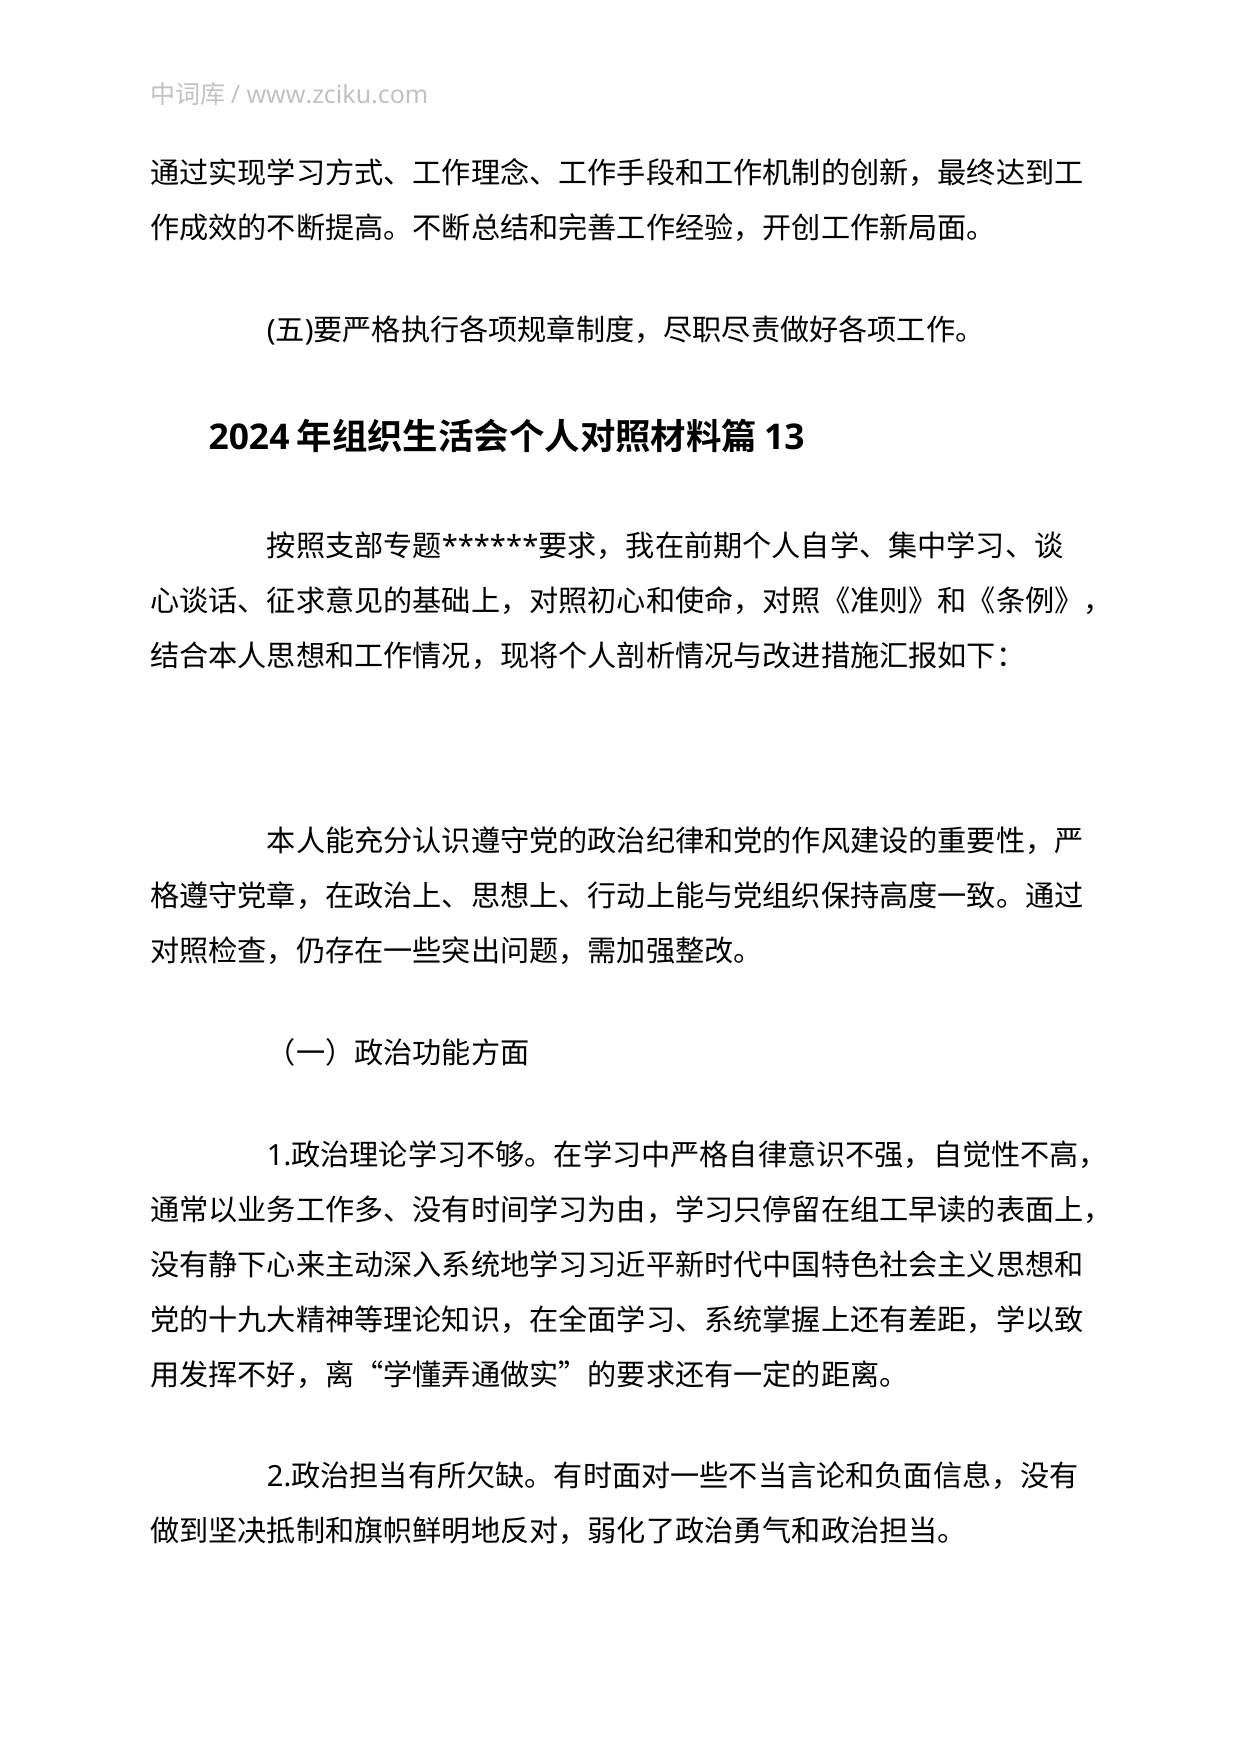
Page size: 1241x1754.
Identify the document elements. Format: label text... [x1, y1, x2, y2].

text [150, 150, 1090, 247]
text (五)要严格执行各项规章制度，尽职尽责做好各项工作。 [150, 307, 1090, 349]
text （一）政治功能方面 [150, 1029, 1090, 1072]
text 2.政治担当有所欠缺。有时面对一些不当言论和负面信息，没有做到坚决抵制和旗帜鲜明地反对，弱化了政治勇气和政治担当。 [150, 1453, 1090, 1550]
text 2024年组织生活会个人对照材料篇13 [150, 409, 1090, 460]
text 按照支部专题******要求，我在前期个人自学、集中学习、谈心谈话、征求意见的基础上，对照初心和使命，对照《准则》和《条例》，结合本人思想和工作情况，现将个人剖析情况与改进措施汇报如下： [150, 522, 1090, 674]
text 1.政治理论学习不够。在学习中严格自律意识不强，自觉性不高，通常以业务工作多、没有时间学习为由，学习只停留在组工早读的表面上，没有静下心来主动深入系统地学习习近平新时代中国特色社会主义思想和党的十九大精神等理论知识，在全面学习、系统掌握上还有差距，学以致用发挥不好，离“学懂弄通做实”的要求还有一定的距离。 [150, 1131, 1090, 1393]
text 本人能充分认识遵守党的政治纪律和党的作风建设的重要性，严格遵守党章，在政治上、思想上、行动上能与党组织保持高度一致。通过对照检查，仍存在一些突出问题，需加强整改。 [150, 818, 1090, 970]
